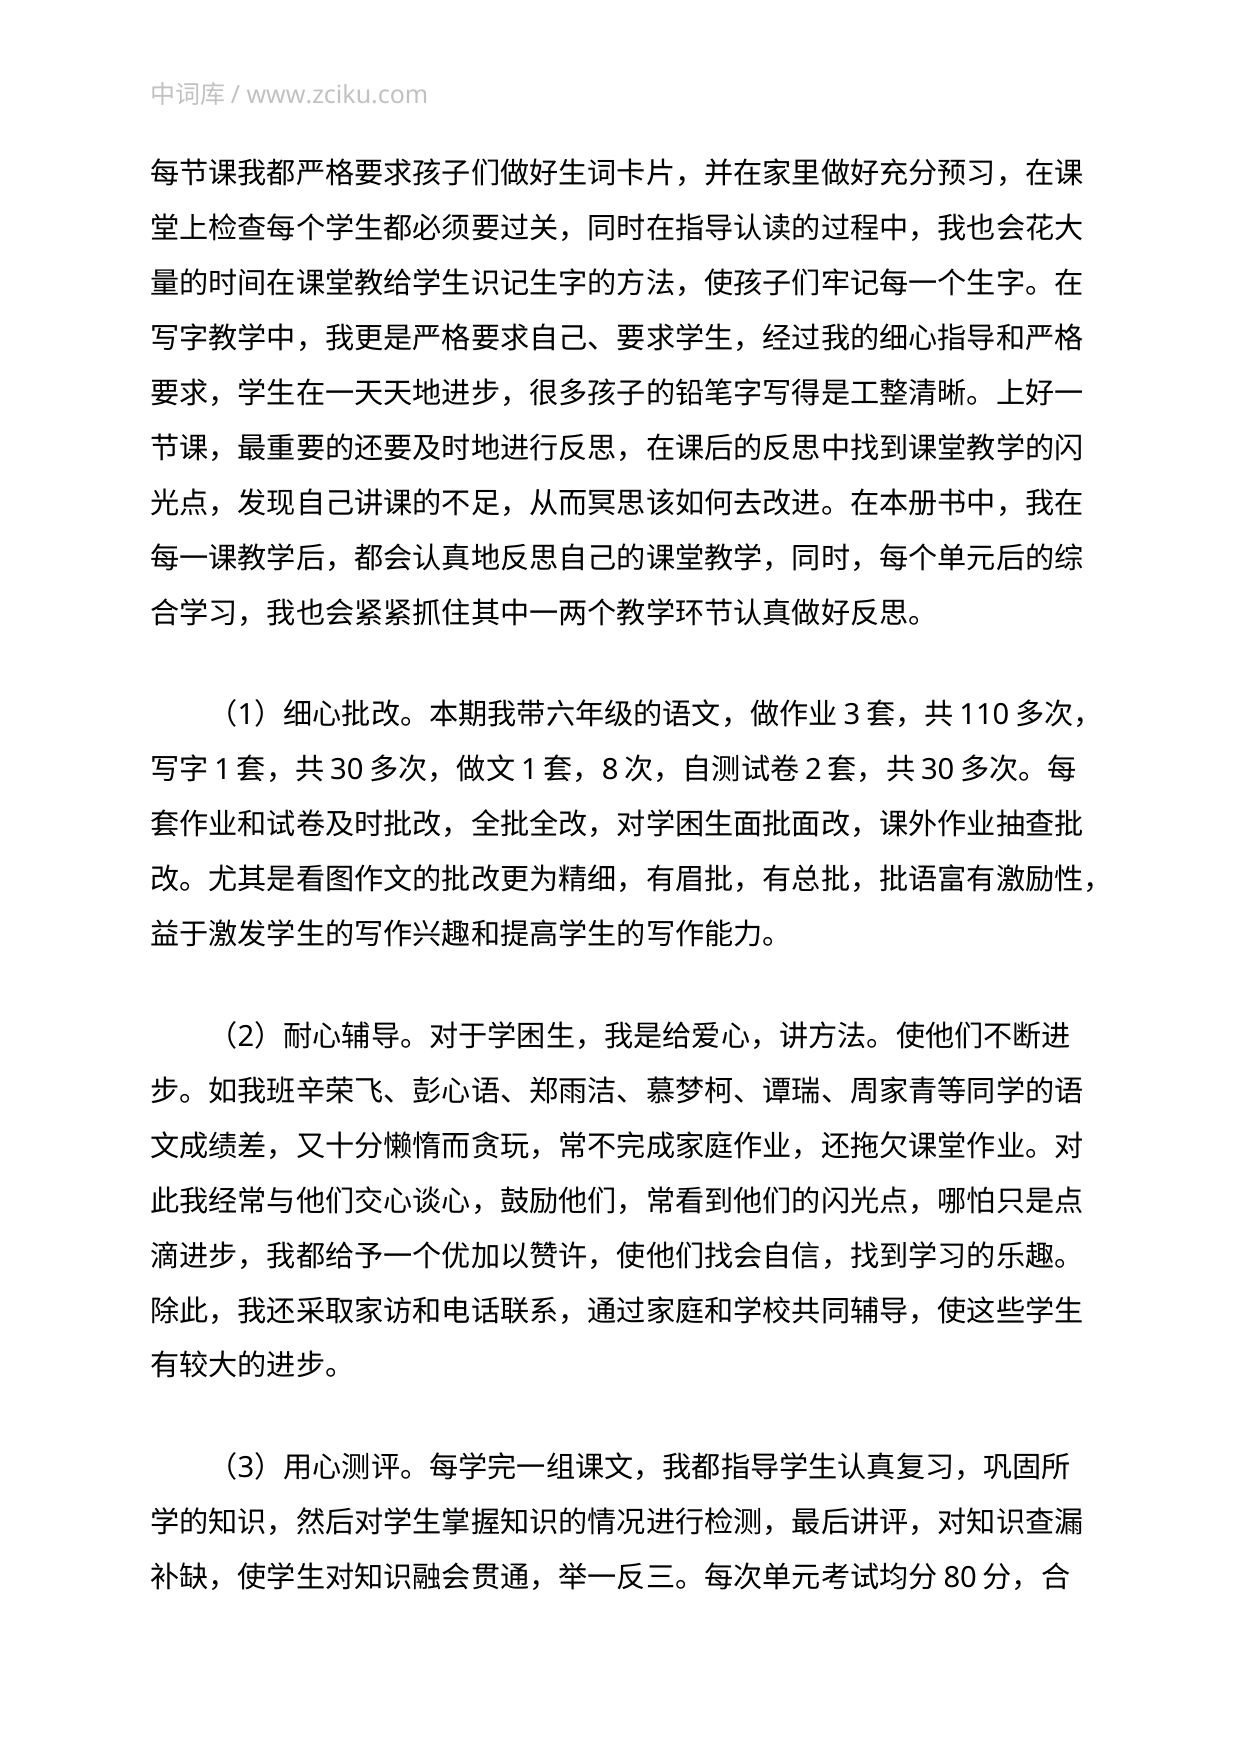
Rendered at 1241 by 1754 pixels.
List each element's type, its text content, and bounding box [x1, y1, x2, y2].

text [150, 150, 1090, 631]
text （1）细心批改。本期我带六年级的语文，做作业3套，共110多次，写字1套，共30多次，做文1套，8次，自测试卷2套，共30多次。每套作业和试卷及时批改，全批全改，对学困生面批面改，课外作业抽查批改。尤其是看图作文的批改更为精细，有眉批，有总批，批语富有激励性，益于激发学生的写作兴趣和提高学生的写作能力。 [150, 691, 1090, 953]
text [150, 1444, 1090, 1596]
text （2）耐心辅导。对于学困生，我是给爱心，讲方法。使他们不断进步。如我班辛荣飞、彭心语、郑雨洁、慕梦柯、谭瑞、周家青等同学的语文成绩差，又十分懒惰而贪玩，常不完成家庭作业，还拖欠课堂作业。对此我经常与他们交心谈心，鼓励他们，常看到他们的闪光点，哪怕只是点滴进步，我都给予一个优加以赞许，使他们找会自信，找到学习的乐趣。除此，我还采取家访和电话联系，通过家庭和学校共同辅导，使这些学生有较大的进步。 [150, 1012, 1090, 1384]
